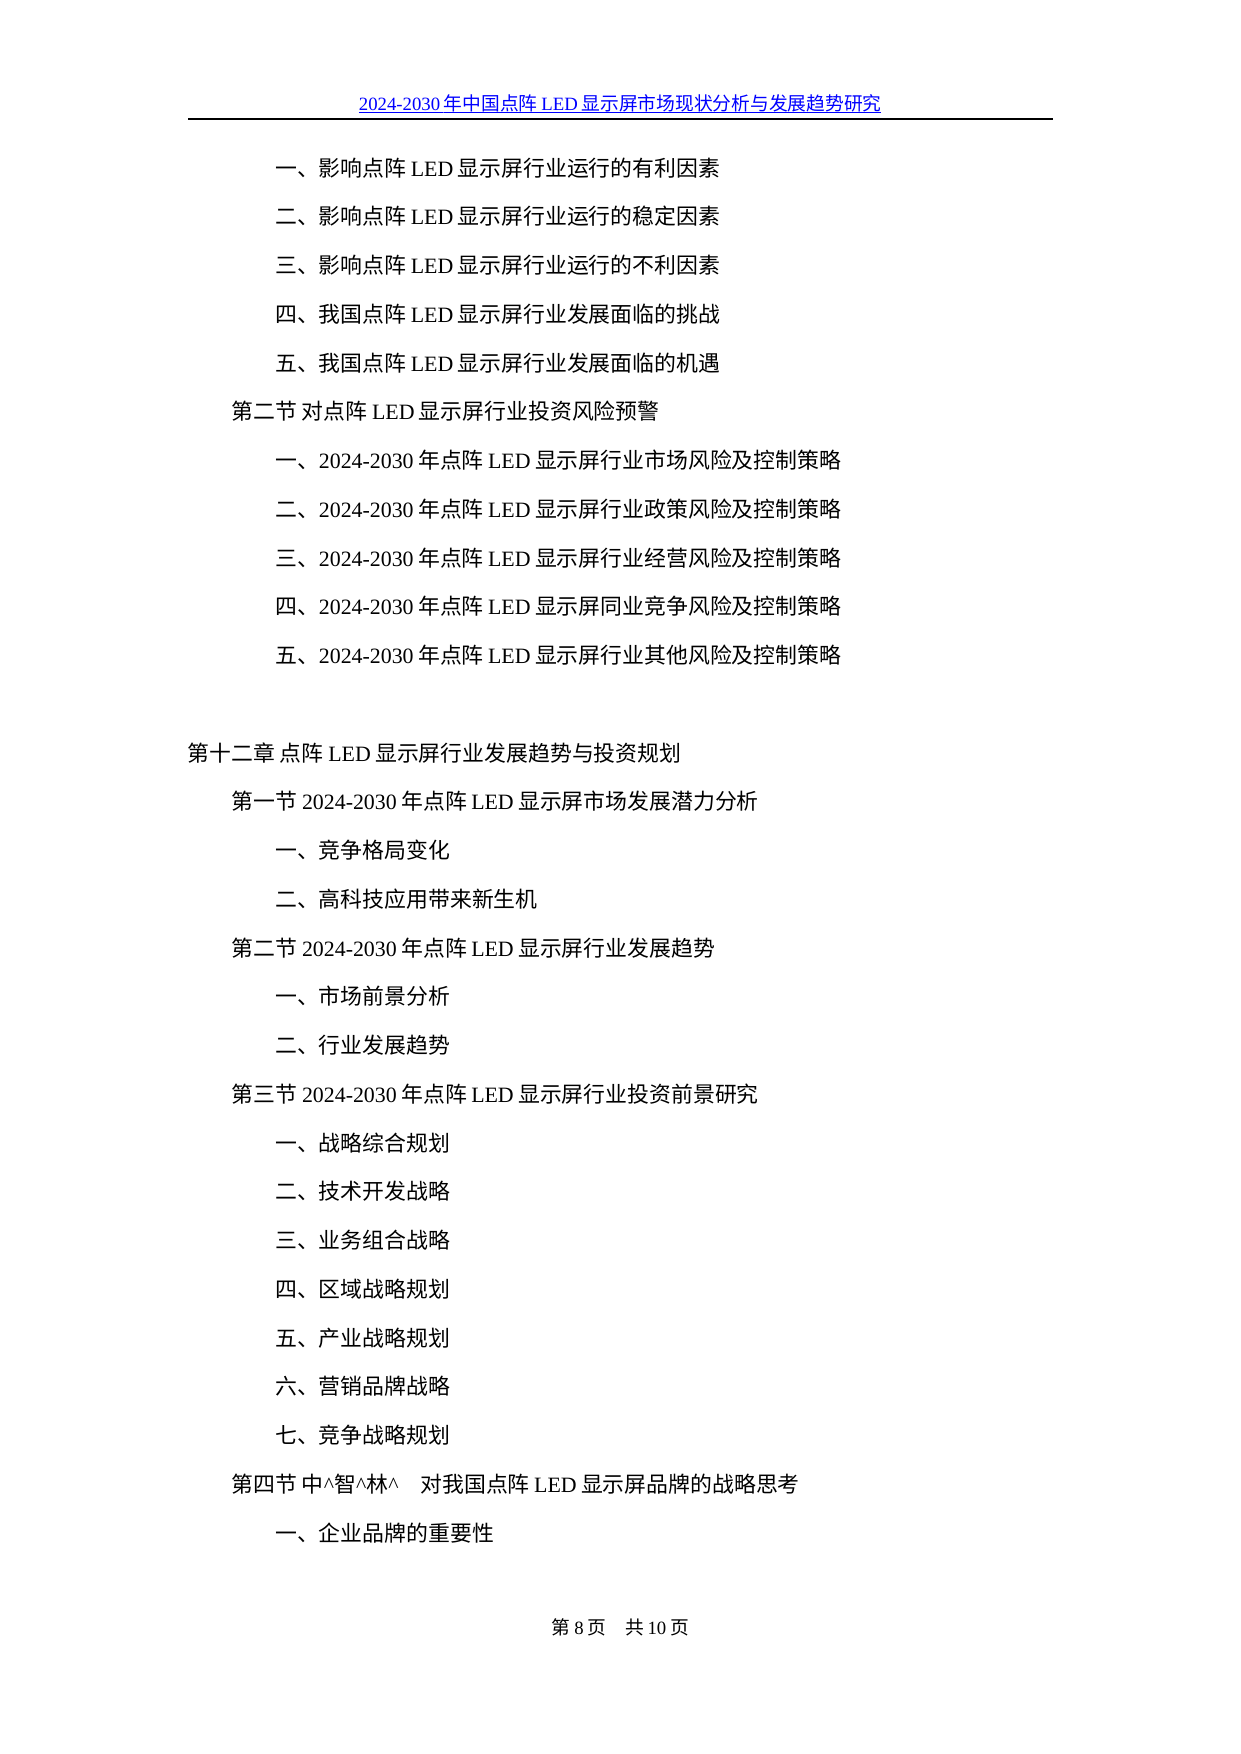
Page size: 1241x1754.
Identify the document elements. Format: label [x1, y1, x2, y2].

text [187, 150, 1053, 1548]
